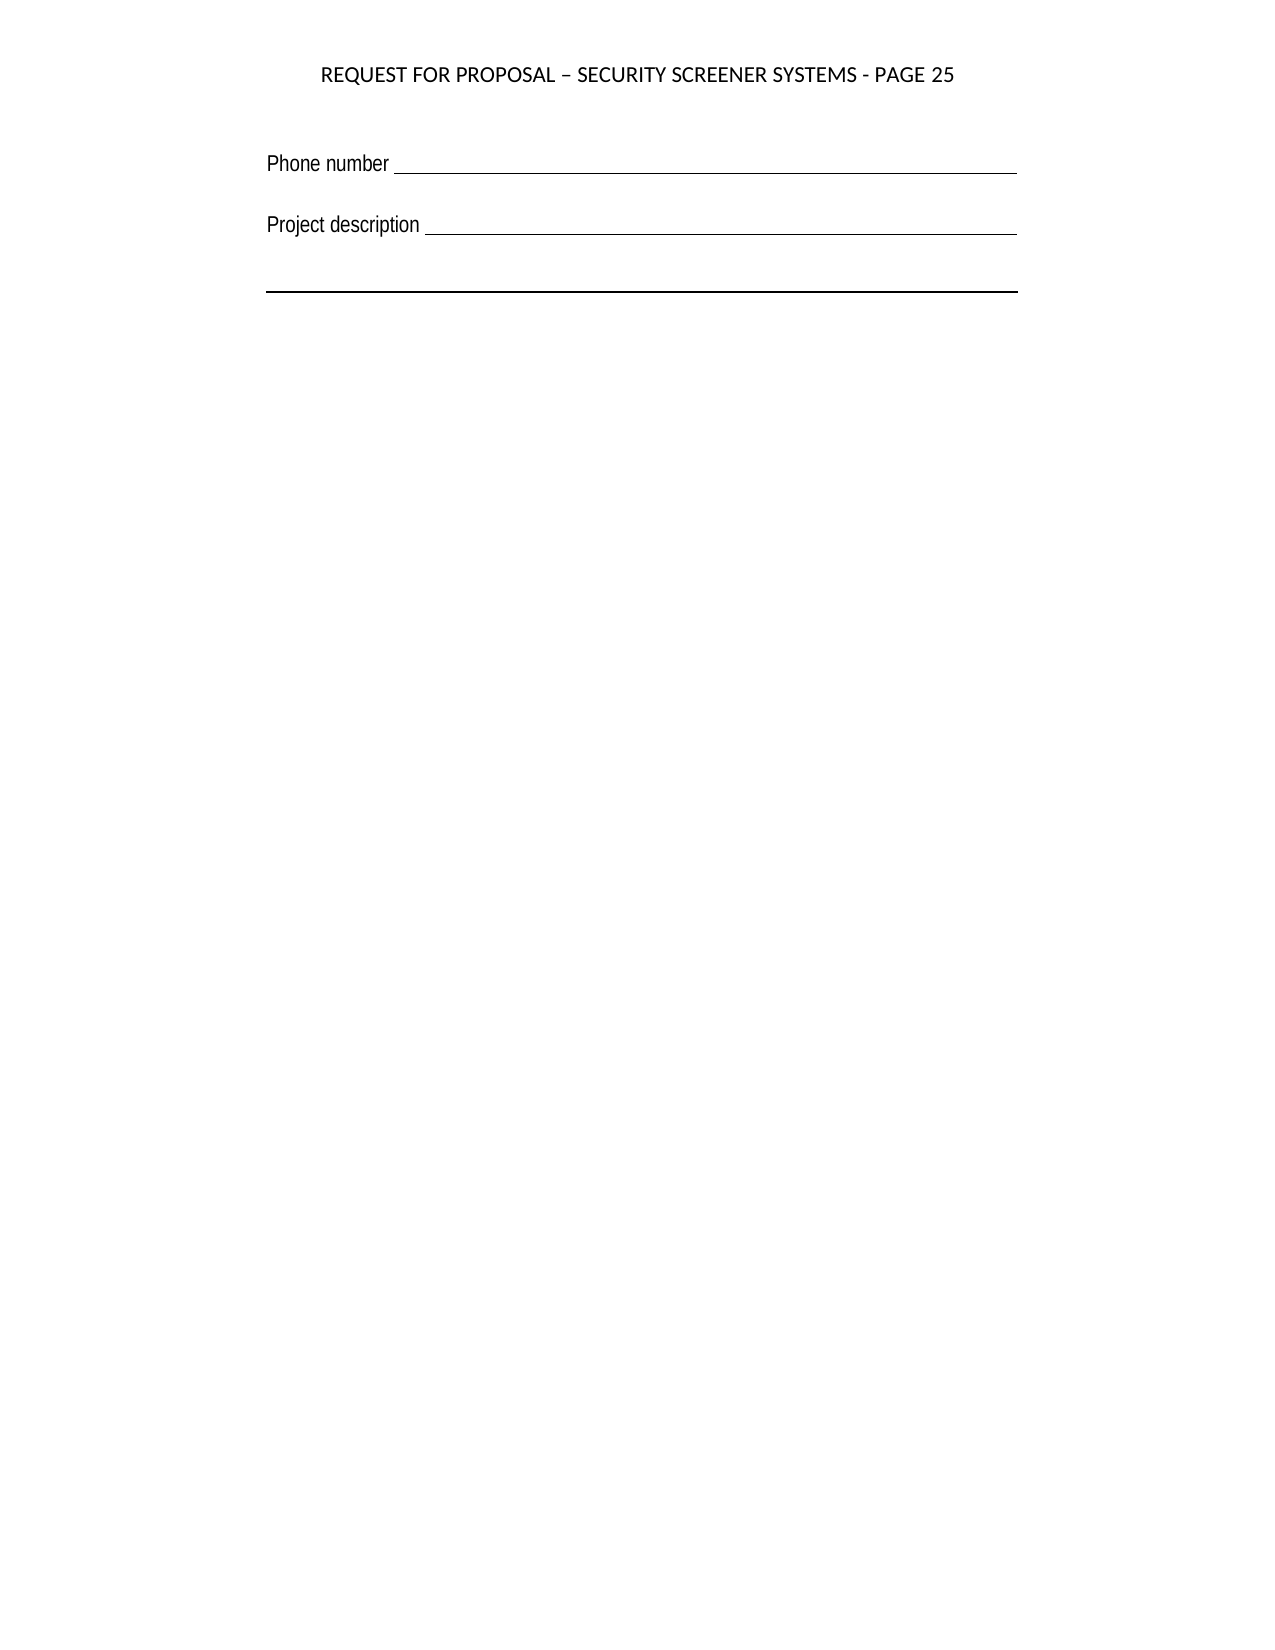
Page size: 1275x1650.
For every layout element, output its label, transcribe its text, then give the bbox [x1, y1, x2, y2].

text Project description [267, 211, 1175, 237]
text Phone number [267, 150, 1175, 176]
